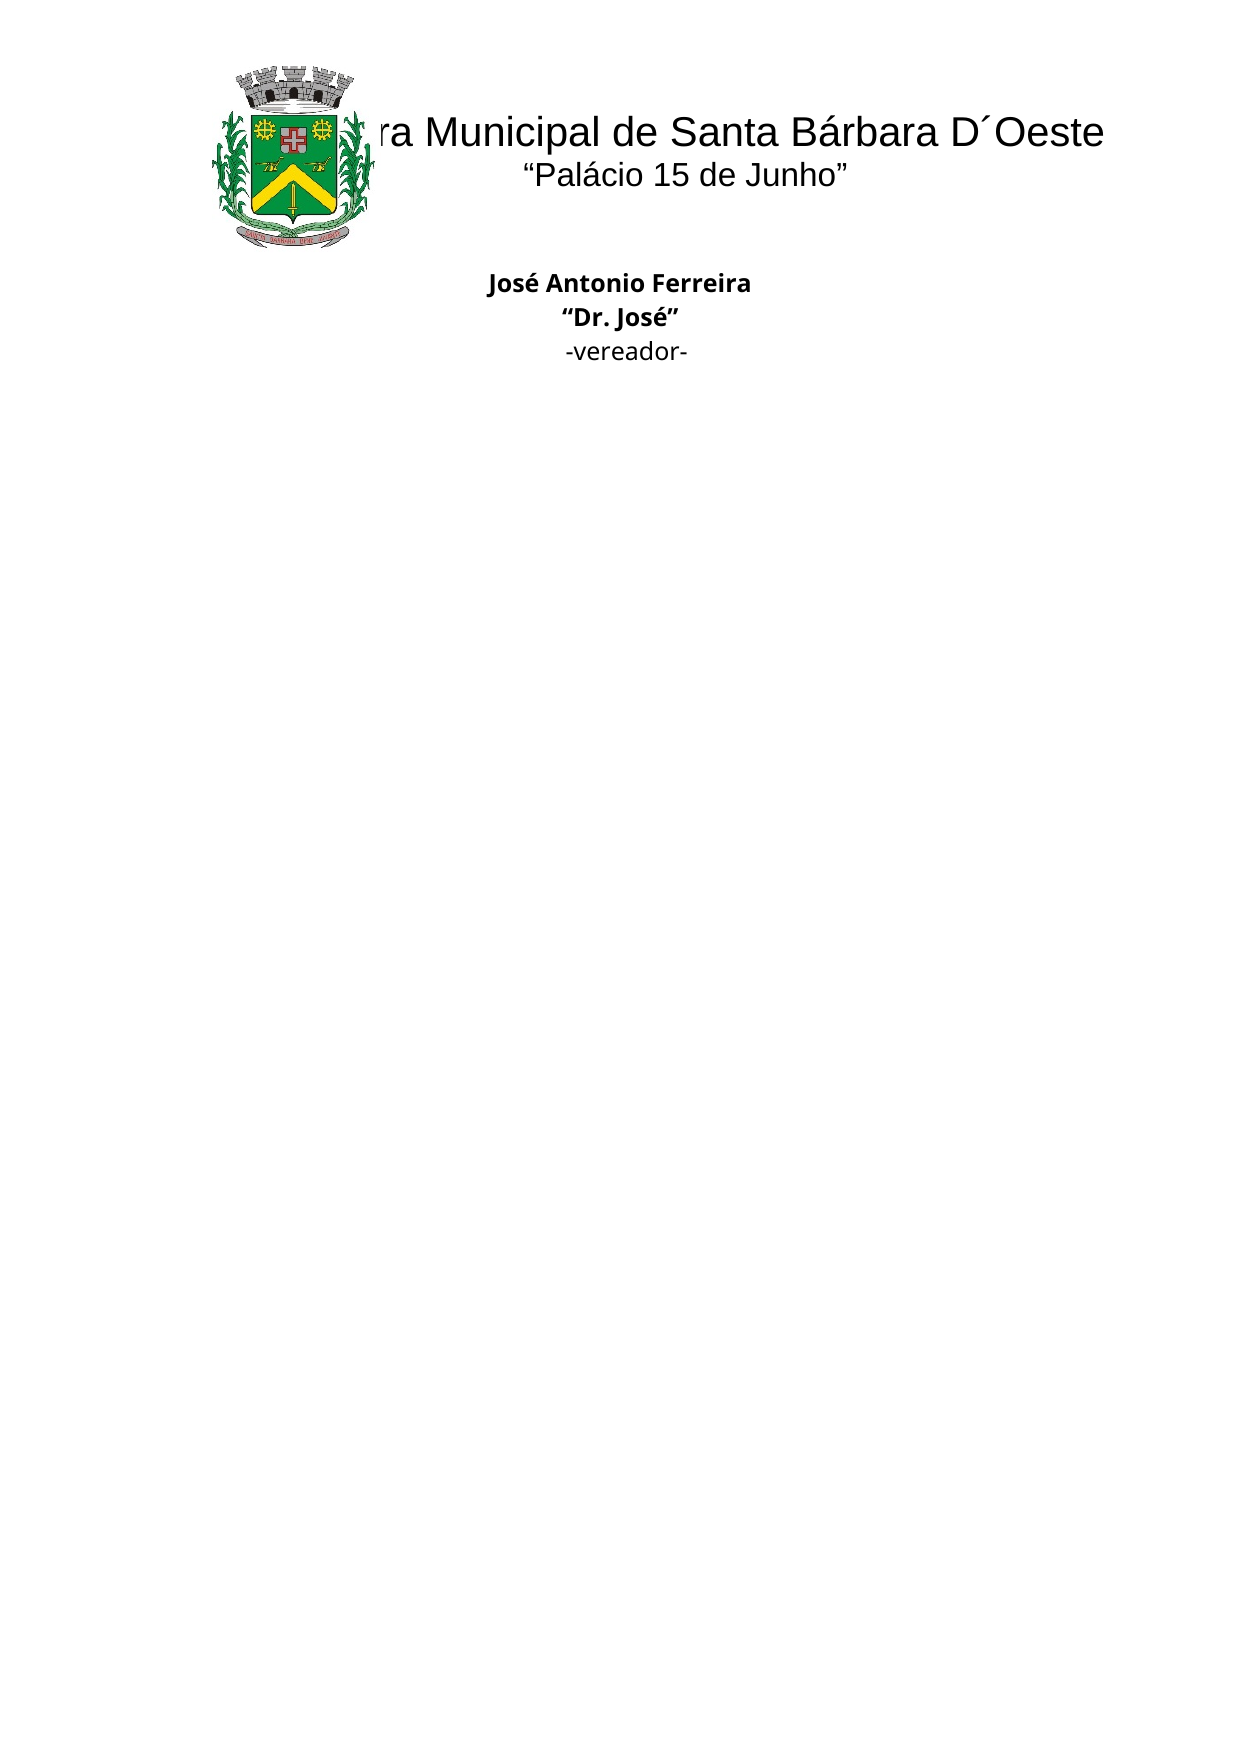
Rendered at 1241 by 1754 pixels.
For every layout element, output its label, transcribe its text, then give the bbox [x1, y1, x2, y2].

text José Antonio Ferreira [177, 266, 1063, 300]
text “Dr. José” [177, 300, 1063, 334]
text -vereador- [177, 334, 1063, 368]
picture [212, 66, 382, 255]
